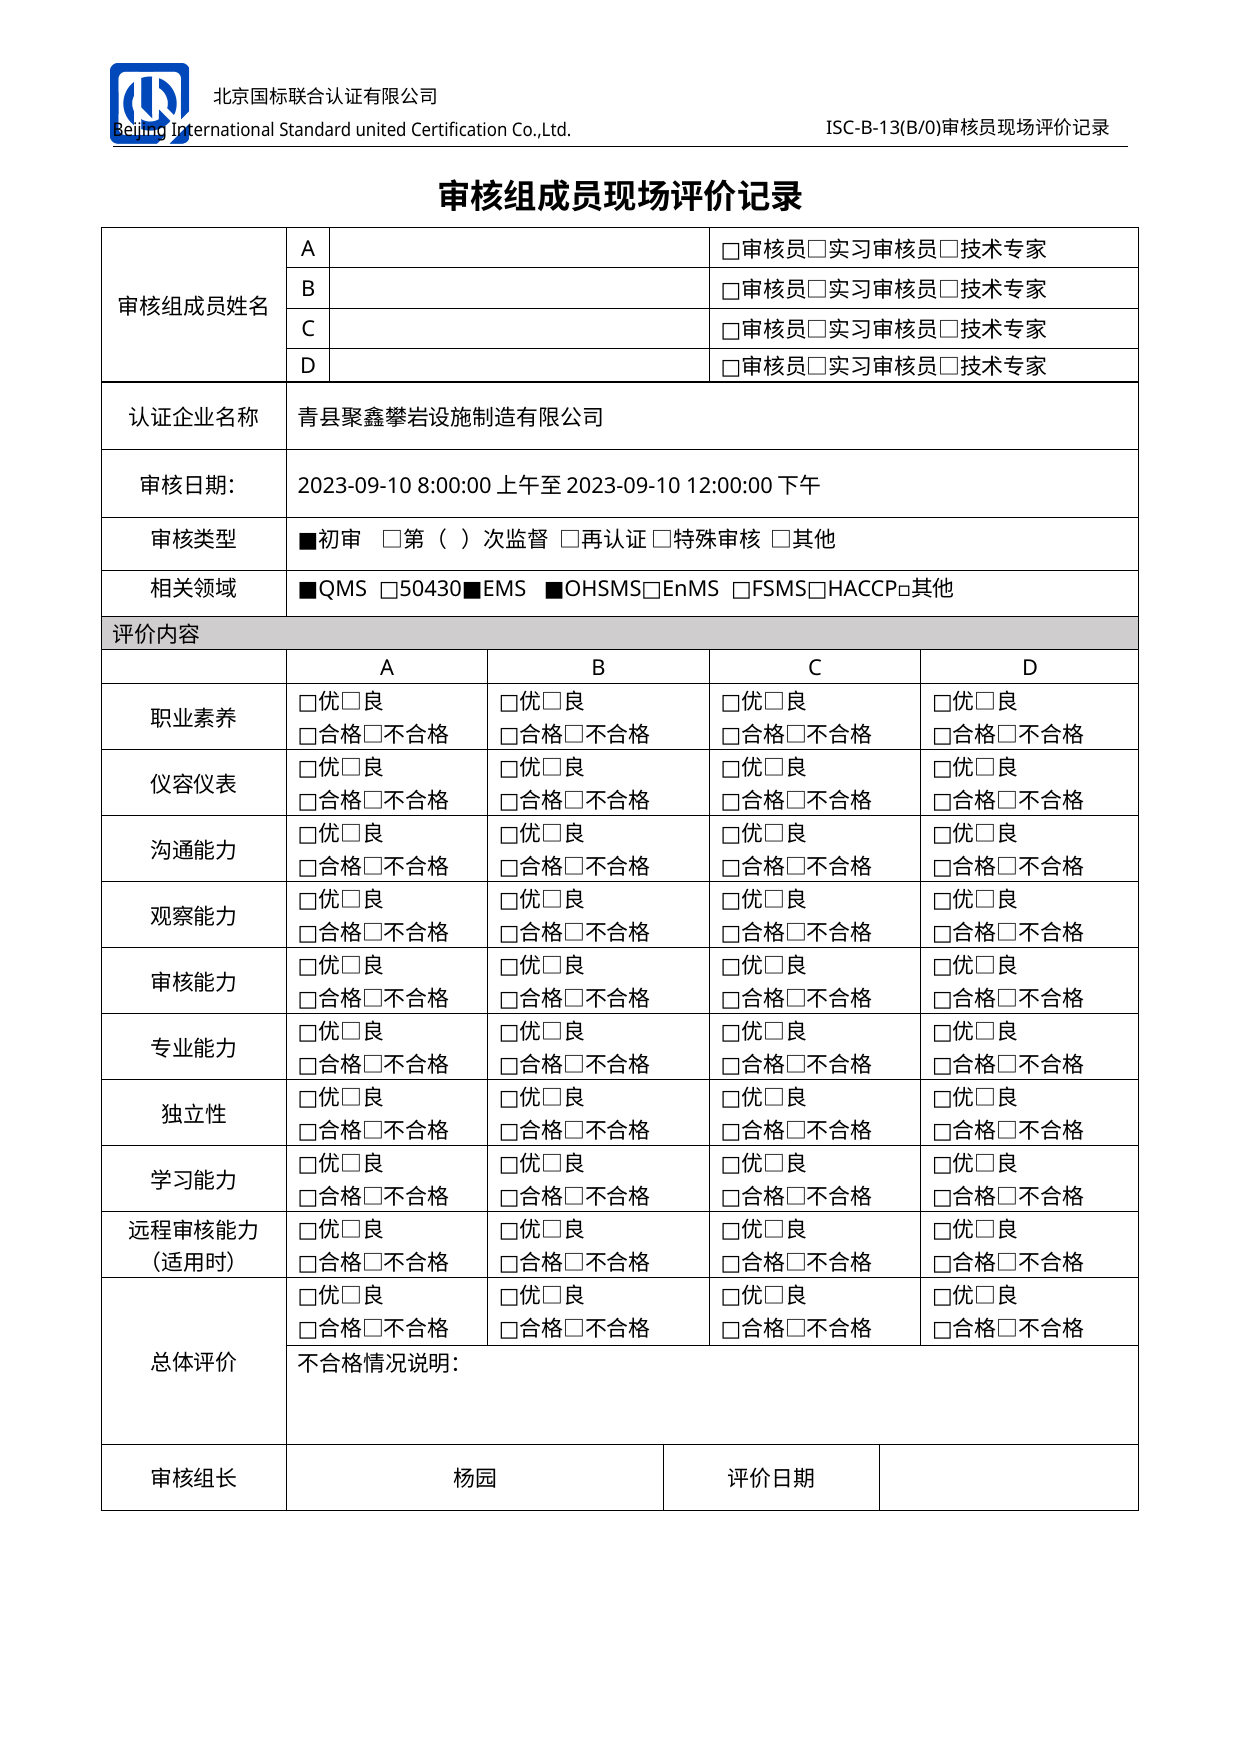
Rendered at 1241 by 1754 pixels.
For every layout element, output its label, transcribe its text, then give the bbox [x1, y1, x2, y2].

table_cell B [488, 650, 709, 683]
table_cell B [287, 268, 329, 308]
table_cell 职业素养 [102, 684, 286, 749]
table_cell 审核类型 [102, 518, 286, 570]
table_cell □优□良 □合格□不合格 [488, 1080, 709, 1145]
table_cell □优□良 □合格□不合格 [287, 1080, 487, 1145]
table_cell □优□良 □合格□不合格 [488, 816, 709, 881]
table_cell □优□良 □合格□不合格 [921, 684, 1138, 749]
picture [110, 63, 190, 144]
table_cell 相关领域 [102, 571, 286, 616]
table_cell □优□良 □合格□不合格 [710, 882, 920, 947]
table_header □审核员□实习审核员□技术专家 [710, 228, 1138, 267]
table_cell 观察能力 [102, 882, 286, 947]
table_cell D [921, 650, 1138, 683]
table_cell [330, 309, 709, 348]
table_cell □优□良 □合格□不合格 [710, 1278, 920, 1345]
table_cell □优□良 □合格□不合格 [287, 1014, 487, 1079]
table_cell □优□良 □合格□不合格 [287, 1212, 487, 1277]
table_cell □优□良 □合格□不合格 [287, 1278, 487, 1345]
table_cell [330, 349, 709, 381]
table_cell □优□良 □合格□不合格 [287, 750, 487, 815]
table_cell □优□良 □合格□不合格 [488, 1146, 709, 1211]
table_cell 独立性 [102, 1080, 286, 1145]
table_cell 审核能力 [102, 948, 286, 1013]
table_cell □优□良 □合格□不合格 [287, 816, 487, 881]
table_cell □优□良 □合格□不合格 [921, 1278, 1138, 1345]
text 审核组成员现场评价记录 [112, 162, 1128, 227]
table_cell □优□良 □合格□不合格 [488, 1014, 709, 1079]
table_cell [880, 1445, 1138, 1509]
table_cell □优□良 □合格□不合格 [488, 684, 709, 749]
table_cell □优□良 □合格□不合格 [710, 1080, 920, 1145]
table_cell □优□良 □合格□不合格 [921, 1080, 1138, 1145]
table_cell 总体评价 [102, 1278, 286, 1443]
table_cell □优□良 □合格□不合格 [710, 1146, 920, 1211]
table_cell □优□良 □合格□不合格 [488, 750, 709, 815]
table_cell □优□良 □合格□不合格 [921, 882, 1138, 947]
table_header A [287, 228, 329, 267]
table_cell □优□良 □合格□不合格 [488, 882, 709, 947]
table_cell □优□良 □合格□不合格 [921, 750, 1138, 815]
table_cell 青县聚鑫攀岩设施制造有限公司 [287, 383, 1138, 449]
table_cell 仪容仪表 [102, 750, 286, 815]
table_cell □优□良 □合格□不合格 [488, 1278, 709, 1345]
table_cell 审核日期： [102, 450, 286, 517]
table_cell 2023-09-10 8:00:00上午至2023-09-10 12:00:00下午 [287, 450, 1138, 517]
table_cell [102, 650, 286, 683]
table_cell □审核员□实习审核员□技术专家 [710, 309, 1138, 348]
table_cell [330, 268, 709, 308]
table_cell □优□良 □合格□不合格 [710, 684, 920, 749]
table_cell C [287, 309, 329, 348]
table_cell 专业能力 [102, 1014, 286, 1079]
table_cell □优□良 □合格□不合格 [287, 684, 487, 749]
table_cell □优□良 □合格□不合格 [710, 948, 920, 1013]
table_cell □优□良 □合格□不合格 [287, 948, 487, 1013]
table_cell □优□良 □合格□不合格 [710, 1014, 920, 1079]
table_cell □优□良 □合格□不合格 [710, 1212, 920, 1277]
table_header [330, 228, 709, 267]
table_cell □审核员□实习审核员□技术专家 [710, 349, 1138, 381]
table_cell 评价内容 [102, 617, 1138, 649]
table_cell ■QMS □50430■EMS ■OHSMS□EnMS □FSMS□HACCP□其他 [287, 571, 1138, 616]
table_cell □优□良 □合格□不合格 [921, 948, 1138, 1013]
table_cell □审核员□实习审核员□技术专家 [710, 268, 1138, 308]
table_cell 远程审核能力 （适用时） [102, 1212, 286, 1277]
table_cell □优□良 □合格□不合格 [921, 1212, 1138, 1277]
table_cell □优□良 □合格□不合格 [921, 1146, 1138, 1211]
table_cell □优□良 □合格□不合格 [488, 1212, 709, 1277]
table_cell 审核组长 [102, 1445, 286, 1509]
table_cell □优□良 □合格□不合格 [710, 750, 920, 815]
table_cell □优□良 □合格□不合格 [287, 882, 487, 947]
table_cell □优□良 □合格□不合格 [921, 1014, 1138, 1079]
table_cell 学习能力 [102, 1146, 286, 1211]
table_cell 评价日期 [664, 1445, 879, 1509]
table_cell 不合格情况说明： [287, 1346, 1138, 1443]
table_cell D [287, 349, 329, 381]
table_cell □优□良 □合格□不合格 [488, 948, 709, 1013]
table_header 审核组成员姓名 [102, 228, 286, 381]
table_cell □优□良 □合格□不合格 [287, 1146, 487, 1211]
table_cell A [287, 650, 487, 683]
table_cell □优□良 □合格□不合格 [710, 816, 920, 881]
table_cell C [710, 650, 920, 683]
table_cell □优□良 □合格□不合格 [921, 816, 1138, 881]
table_cell ■初审 □第（ ）次监督 □再认证 □特殊审核 □其他 [287, 518, 1138, 570]
table_cell 沟通能力 [102, 816, 286, 881]
table_cell 杨园 [287, 1445, 663, 1509]
table_cell 认证企业名称 [102, 383, 286, 449]
